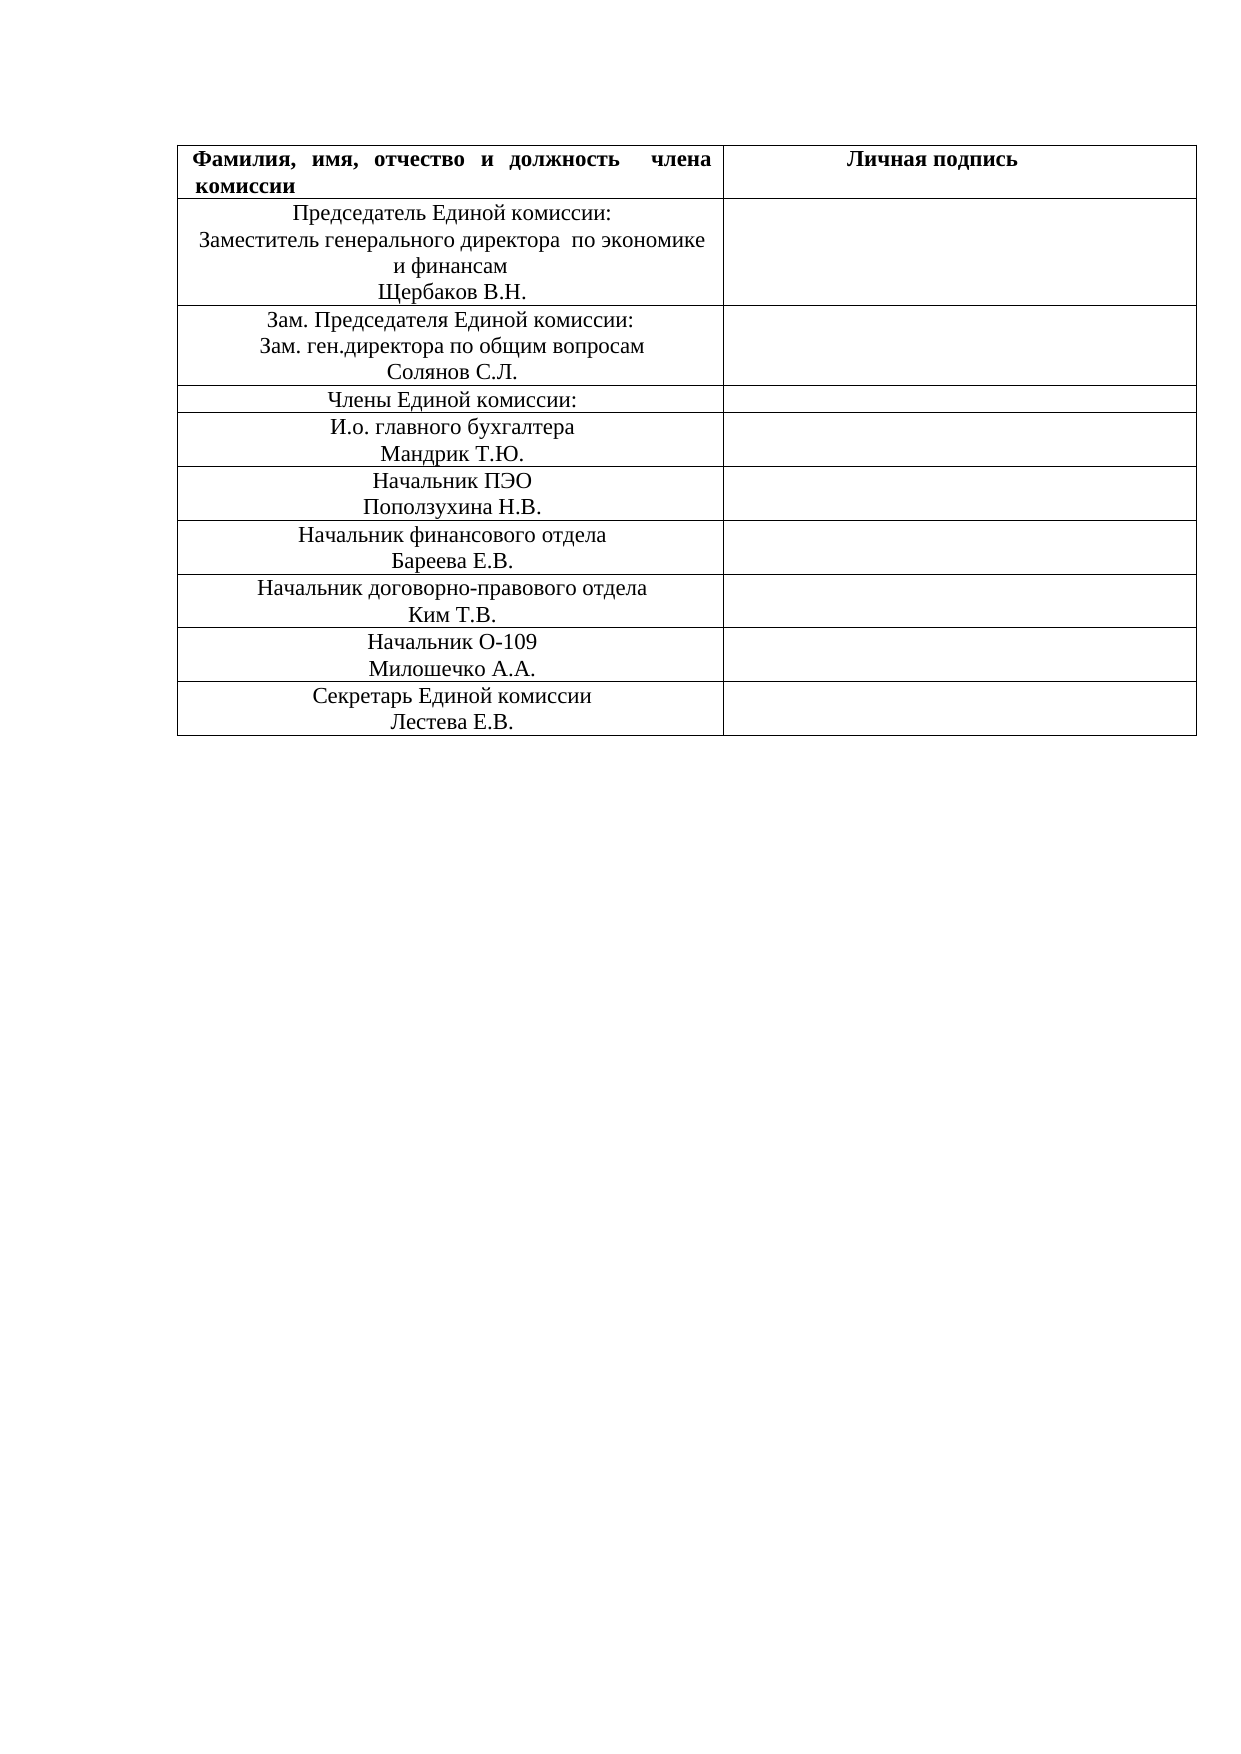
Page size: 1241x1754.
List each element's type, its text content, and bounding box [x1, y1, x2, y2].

table_cell [724, 575, 1196, 627]
table_cell [724, 682, 1196, 735]
table_cell [724, 386, 1196, 412]
table_cell Начальник ПЭО Поползухина Н.В. [178, 467, 723, 520]
table_cell [724, 628, 1196, 681]
table_cell [724, 306, 1196, 385]
table_cell Начальник О-109 Милошечко А.А. [178, 628, 723, 681]
table_cell Начальник договорно-правового отдела Ким Т.В. [178, 575, 723, 627]
table_cell Секретарь Единой комиссии Лестева Е.В. [178, 682, 723, 735]
table_header Фамилия, имя, отчество и должность члена комиссии [178, 146, 723, 198]
table_cell Зам. Председателя Единой комиссии: Зам. ген.директора по общим вопросам Солянов С.Л. [178, 306, 723, 385]
table_cell Начальник финансового отдела Бареева Е.В. [178, 521, 723, 573]
table_cell [724, 467, 1196, 520]
table_cell [724, 199, 1196, 305]
table_cell [724, 521, 1196, 573]
table_cell Председатель Единой комиссии: Заместитель генерального директора по экономике и финансам Щербаков В.Н. [178, 199, 723, 305]
table_header Личная подпись [724, 146, 1196, 198]
table_cell И.о. главного бухгалтера Мандрик Т.Ю. [178, 413, 723, 466]
table_cell [724, 413, 1196, 466]
table_cell Члены Единой комиссии: [178, 386, 723, 412]
